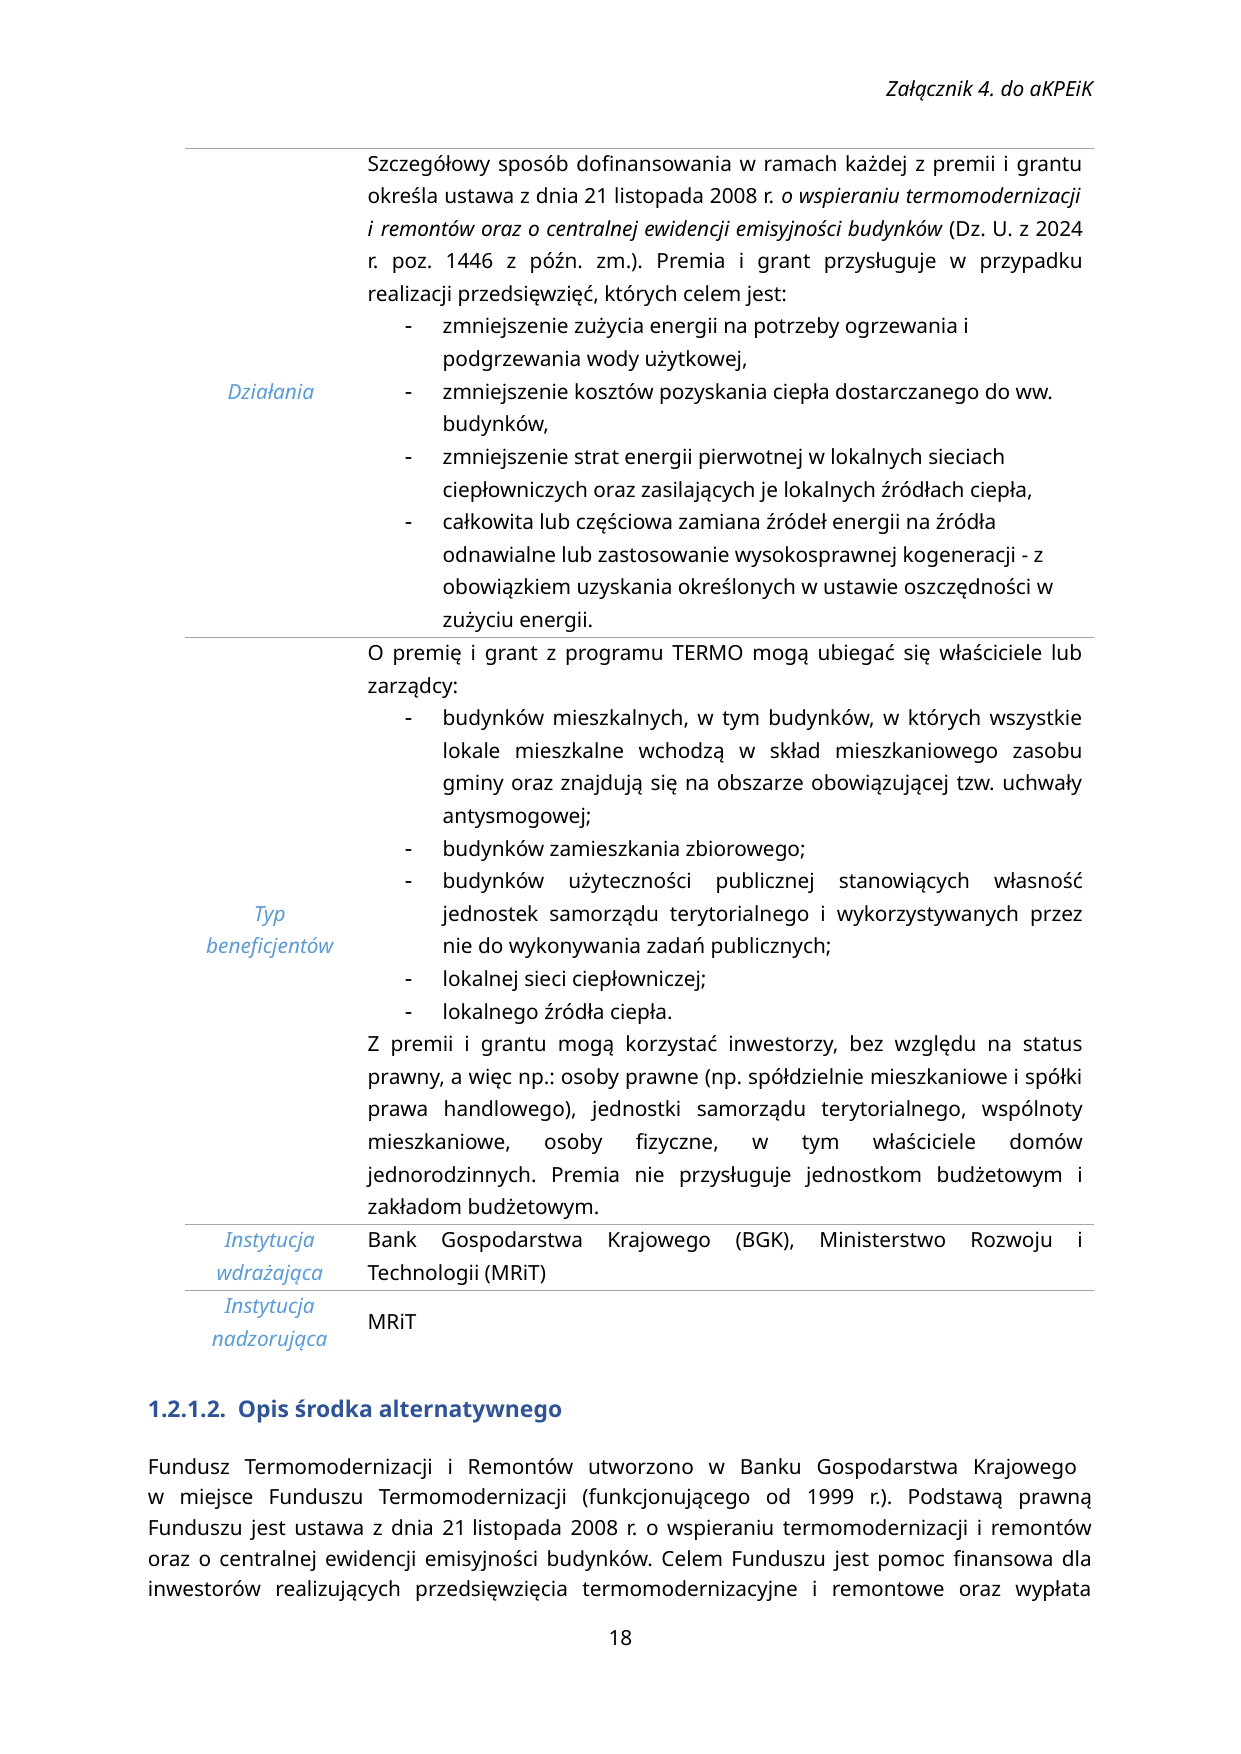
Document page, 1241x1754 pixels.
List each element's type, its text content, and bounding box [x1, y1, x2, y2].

table_cell MRiT [356, 1291, 1094, 1356]
table_cell Instytucja wdrażająca [185, 1225, 356, 1290]
table_cell Instytucja nadzorująca [185, 1291, 356, 1356]
table_cell Działania [185, 149, 356, 637]
table_cell Bank Gospodarstwa Krajowego (BGK), Ministerstwo Rozwoju i Technologii (MRiT) [356, 1225, 1094, 1290]
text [148, 1452, 1093, 1603]
table_cell Szczegółowy sposób dofinansowania w ramach każdej z premii i grantu określa ustawa z dnia 21 listopada 2008 r. o wspieraniu termomodernizacji i remontów oraz o centralnej ewidencji emisyjności budynków (Dz. U. z 2024 r. poz. 1446 z późn. zm.). Premia i grant przysługuje w przypadku realizacji przedsięwzięć, których celem jest: zmniejszenie zużycia energii na potrzeby ogrzewania i podgrzewania wody użytkowej, zmniejszenie kosztów pozyskania ciepła dostarczanego do ww. budynków, zmniejszenie strat energii pierwotnej w lokalnych sieciach ciepłowniczych oraz zasilających je lokalnych źródłach ciepła, całkowita lub częściowa zamiana źródeł energii na źródła odnawialne lub zastosowanie wysokosprawnej kogeneracji - z obowiązkiem uzyskania określonych w ustawie oszczędności w zużyciu energii. [356, 149, 1094, 637]
subtitle Opis środka alternatywnego [148, 1393, 1093, 1424]
table_cell O premię i grant z programu TERMO mogą ubiegać się właściciele lub zarządcy: budynków mieszkalnych, w tym budynków, w których wszystkie lokale mieszkalne wchodzą w skład mieszkaniowego zasobu gminy oraz znajdują się na obszarze obowiązującej tzw. uchwały antysmogowej; budynków zamieszkania zbiorowego; budynków użyteczności publicznej stanowiących własność jednostek samorządu terytorialnego i wykorzystywanych przez nie do wykonywania zadań publicznych; lokalnej sieci ciepłowniczej; lokalnego źródła ciepła. Z premii i grantu mogą korzystać inwestorzy, bez względu na status prawny, a więc np.: osoby prawne (np. spółdzielnie mieszkaniowe i spółki prawa handlowego), jednostki samorządu terytorialnego, wspólnoty mieszkaniowe, osoby fizyczne, w tym właściciele domów jednorodzinnych. Premia nie przysługuje jednostkom budżetowym i zakładom budżetowym. [356, 638, 1094, 1224]
table_cell Typ beneficjentów [185, 638, 356, 1224]
